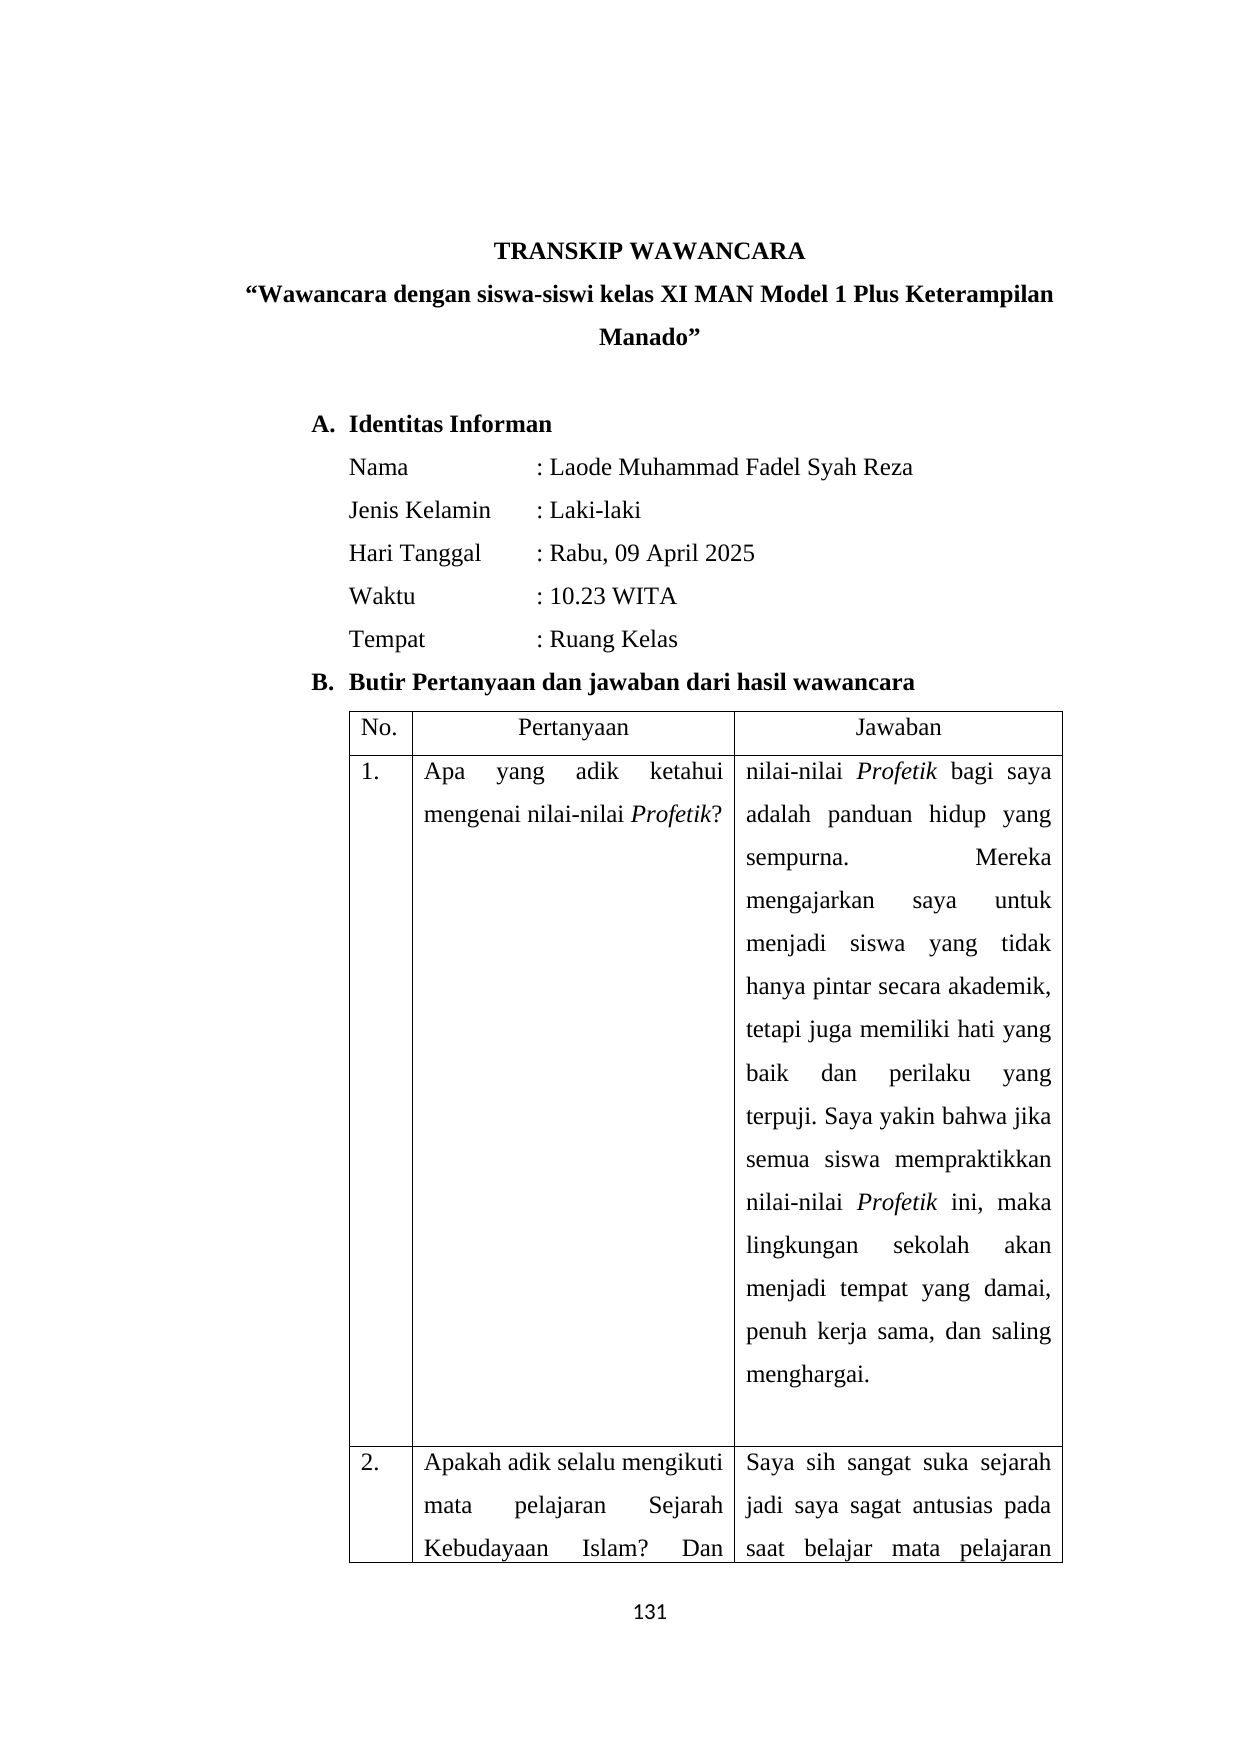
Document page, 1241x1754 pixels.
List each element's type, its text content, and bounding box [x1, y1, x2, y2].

table_cell nilai-nilai Profetik bagi saya adalah panduan hidup yang sempurna. Mereka mengajarkan saya untuk menjadi siswa yang tidak hanya pintar secara akademik, tetapi juga memiliki hati yang baik dan perilaku yang terpuji. Saya yakin bahwa jika semua siswa mempraktikkan nilai-nilai Profetik ini, maka lingkungan sekolah akan menjadi tempat yang damai, penuh kerja sama, dan saling menghargai. [735, 756, 1062, 1446]
table_cell 2. [350, 1447, 412, 1562]
text “Wawancara dengan siswa-siswi kelas XI MAN Model 1 Plus Keterampilan Manado” [236, 279, 1063, 351]
table_cell Apa yang adik ketahui mengenai nilai-nilai Profetik? [413, 756, 734, 1446]
table_cell 1. [350, 756, 412, 1446]
table_header Jawaban [735, 712, 1062, 755]
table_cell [413, 1447, 734, 1562]
text Jenis Kelamin : Laki-laki [349, 495, 1063, 524]
text Waktu : 10.23 WITA [349, 581, 1063, 610]
table_header Pertanyaan [413, 712, 734, 755]
text Nama : Laode Muhammad Fadel Syah Reza [349, 452, 1063, 481]
text Hari Tanggal : Rabu, 09 April 2025 [349, 538, 1063, 567]
text Tempat : Ruang Kelas [349, 624, 1063, 653]
list Identitas Informan [311, 409, 1063, 437]
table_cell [735, 1447, 1062, 1562]
list Butir Pertanyaan dan jawaban dari hasil wawancara [311, 667, 1063, 696]
text TRANSKIP WAWANCARA [236, 236, 1063, 265]
table_header No. [350, 712, 412, 755]
